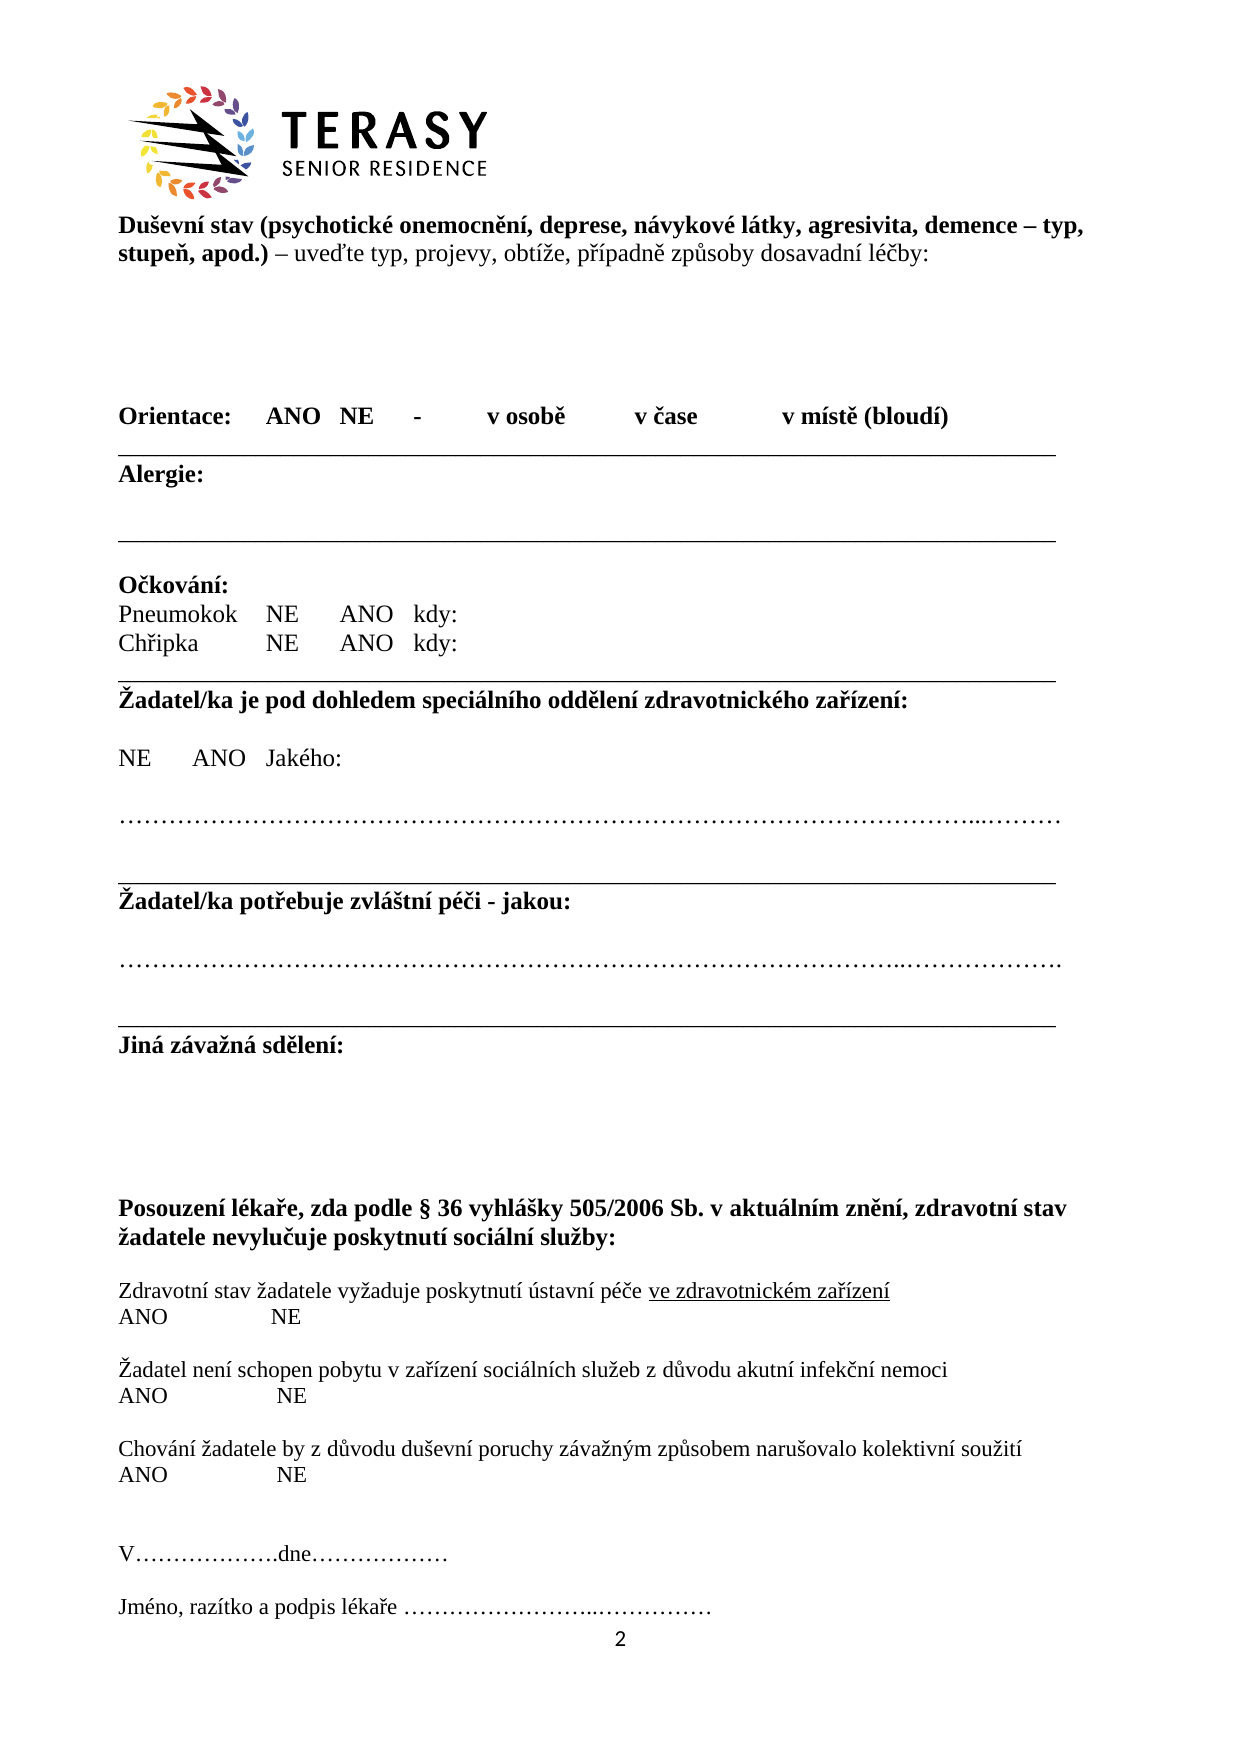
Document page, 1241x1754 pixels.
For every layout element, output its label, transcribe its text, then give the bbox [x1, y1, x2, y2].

text Alergie: [118, 459, 1122, 488]
text V……………….dne……………… [118, 1541, 1122, 1567]
text Žadatel/ka je pod dohledem speciálního oddělení zdravotnického zařízení: [118, 685, 1122, 714]
text Posouzení lékaře, zda podle § 36 vyhlášky 505/2006 Sb. v aktuálním znění, zdravotní stav žadatele nevylučuje poskytnutí sociální služby: [118, 1193, 1122, 1251]
text Očkování: [118, 570, 1122, 599]
text ___________________________________________________________________________ [118, 858, 1122, 886]
text ___________________________________________________________________________ [118, 656, 1122, 685]
text Jméno, razítko a podpis lékaře ……………………..…………… [118, 1593, 1122, 1619]
text ANO NE [118, 1461, 1122, 1488]
text ANO NE [118, 1382, 1122, 1409]
text Jiná závažná sdělení: [118, 1030, 1122, 1059]
text …………………………………………………………………………………………...……… [118, 800, 1122, 829]
text …………………………………………………………………………………..………………. [118, 944, 1122, 973]
text ___________________________________________________________________________ [118, 430, 1122, 459]
text NE ANO Jakého: [118, 743, 1122, 771]
text Orientace: ANO NE - v osobě v čase v místě (bloudí) [118, 401, 1122, 430]
text Zdravotní stav žadatele vyžaduje poskytnutí ústavní péče ve zdravotnickém zařízení [118, 1277, 1122, 1303]
text ___________________________________________________________________________ [118, 1001, 1122, 1030]
text ANO NE [118, 1303, 1122, 1330]
text Chování žadatele by z důvodu duševní poruchy závažným způsobem narušovalo kolektivní soužití [118, 1435, 1122, 1461]
text ___________________________________________________________________________ [118, 516, 1122, 545]
text Žadatel není schopen pobytu v zařízení sociálních služeb z důvodu akutní infekční nemoci [118, 1356, 1122, 1382]
text Chřipka NE ANO kdy: [118, 628, 1122, 656]
text Pneumokok NE ANO kdy: [118, 599, 1122, 628]
text Žadatel/ka potřebuje zvláštní péči - jakou: [118, 886, 1122, 915]
text Duševní stav (psychotické onemocnění, deprese, návykové látky, agresivita, demence – typ, stupeň, apod.) – uveďte typ, projevy, obtíže, případně způsoby dosavadní léčby: [118, 210, 1122, 267]
